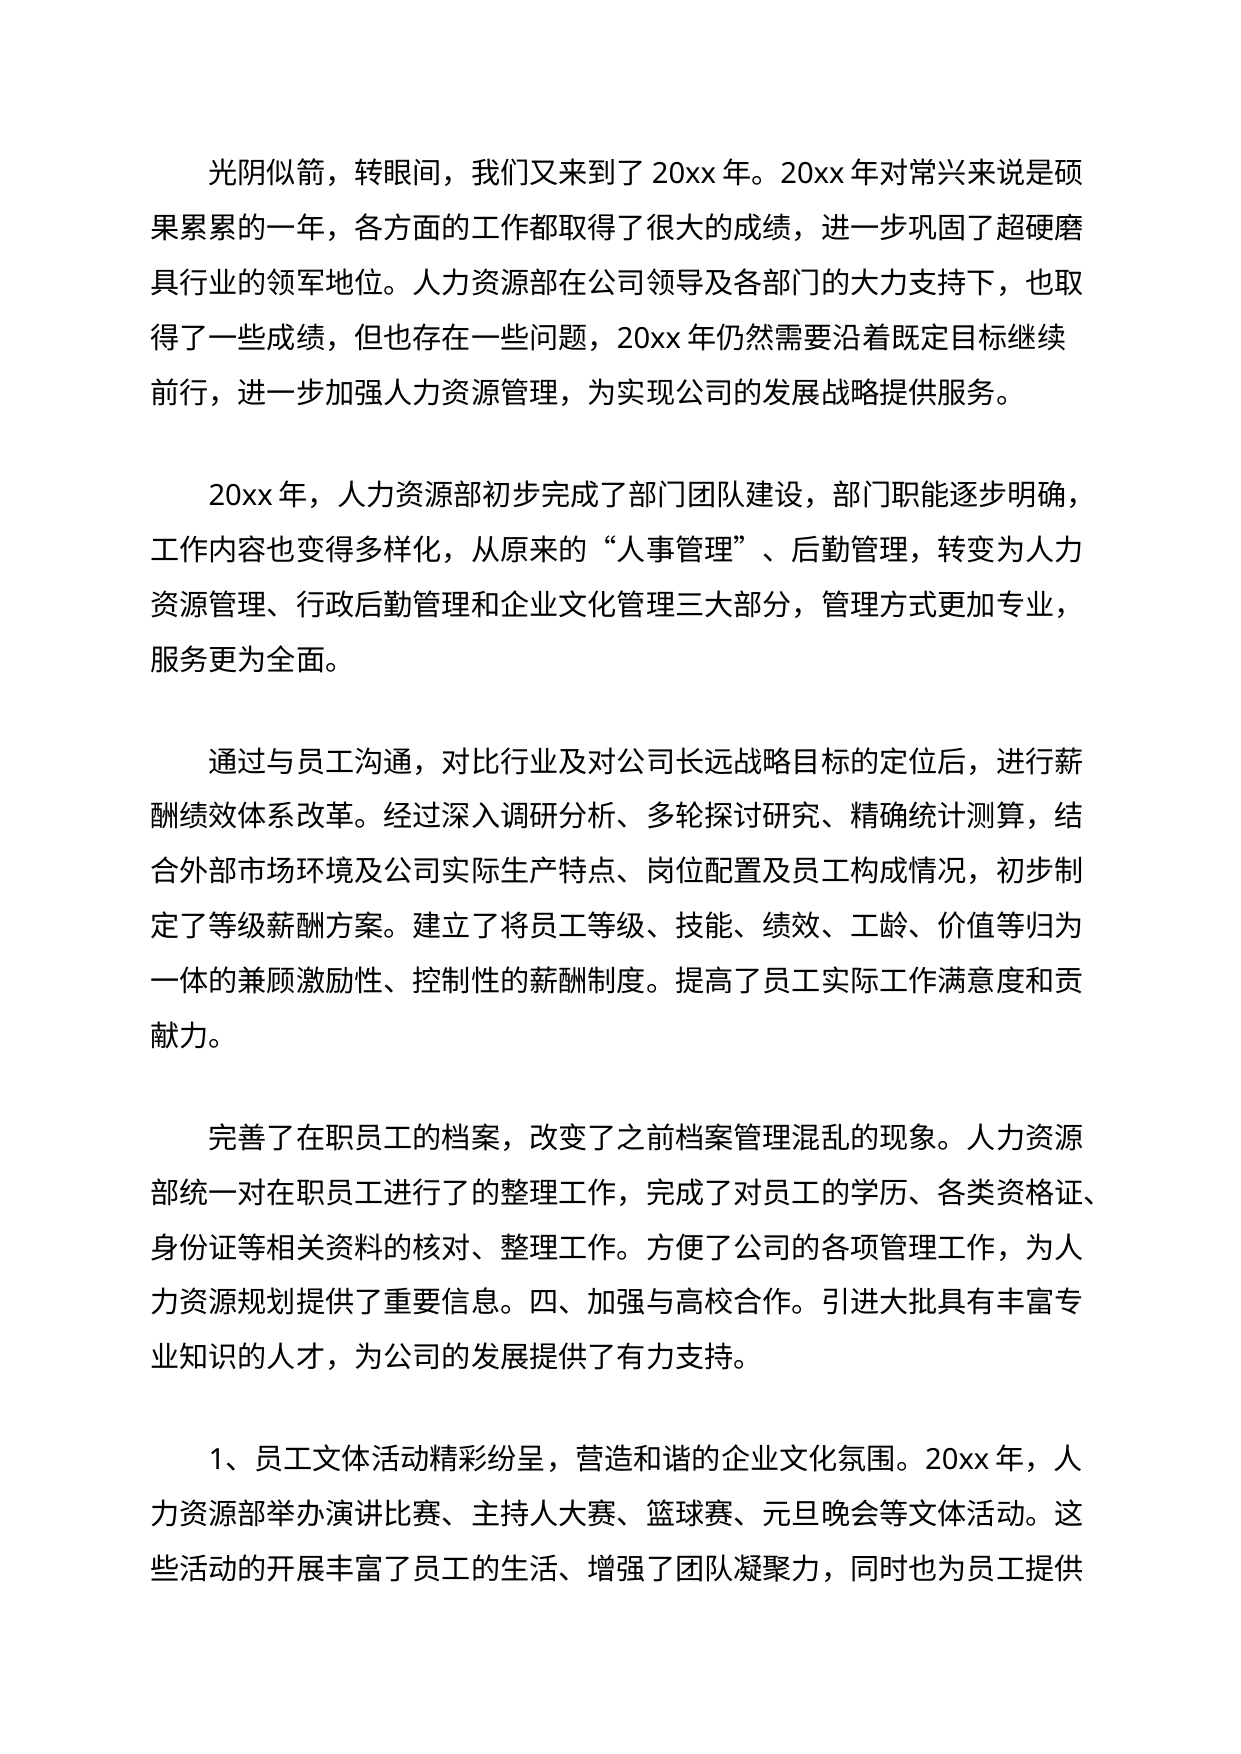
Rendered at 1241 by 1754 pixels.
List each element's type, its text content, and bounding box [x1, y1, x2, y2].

text 通过与员工沟通，对比行业及对公司长远战略目标的定位后，进行薪酬绩效体系改革。经过深入调研分析、多轮探讨研究、精确统计测算，结合外部市场环境及公司实际生产特点、岗位配置及员工构成情况，初步制定了等级薪酬方案。建立了将员工等级、技能、绩效、工龄、价值等归为一体的兼顾激励性、控制性的薪酬制度。提高了员工实际工作满意度和贡献力。 [150, 738, 1090, 1055]
text 光阴似箭，转眼间，我们又来到了20xx年。20xx年对常兴来说是硕果累累的一年，各方面的工作都取得了很大的成绩，进一步巩固了超硬磨具行业的领军地位。人力资源部在公司领导及各部门的大力支持下，也取得了一些成绩，但也存在一些问题，20xx年仍然需要沿着既定目标继续前行，进一步加强人力资源管理，为实现公司的发展战略提供服务。 [150, 150, 1090, 412]
text 完善了在职员工的档案，改变了之前档案管理混乱的现象。人力资源部统一对在职员工进行了的整理工作，完成了对员工的学历、各类资格证、身份证等相关资料的核对、整理工作。方便了公司的各项管理工作，为人力资源规划提供了重要信息。四、加强与高校合作。引进大批具有丰富专业知识的人才，为公司的发展提供了有力支持。 [150, 1114, 1090, 1376]
text 20xx年，人力资源部初步完成了部门团队建设，部门职能逐步明确，工作内容也变得多样化，从原来的“人事管理”、后勤管理，转变为人力资源管理、行政后勤管理和企业文化管理三大部分，管理方式更加专业，服务更为全面。 [150, 472, 1090, 679]
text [150, 1436, 1090, 1588]
